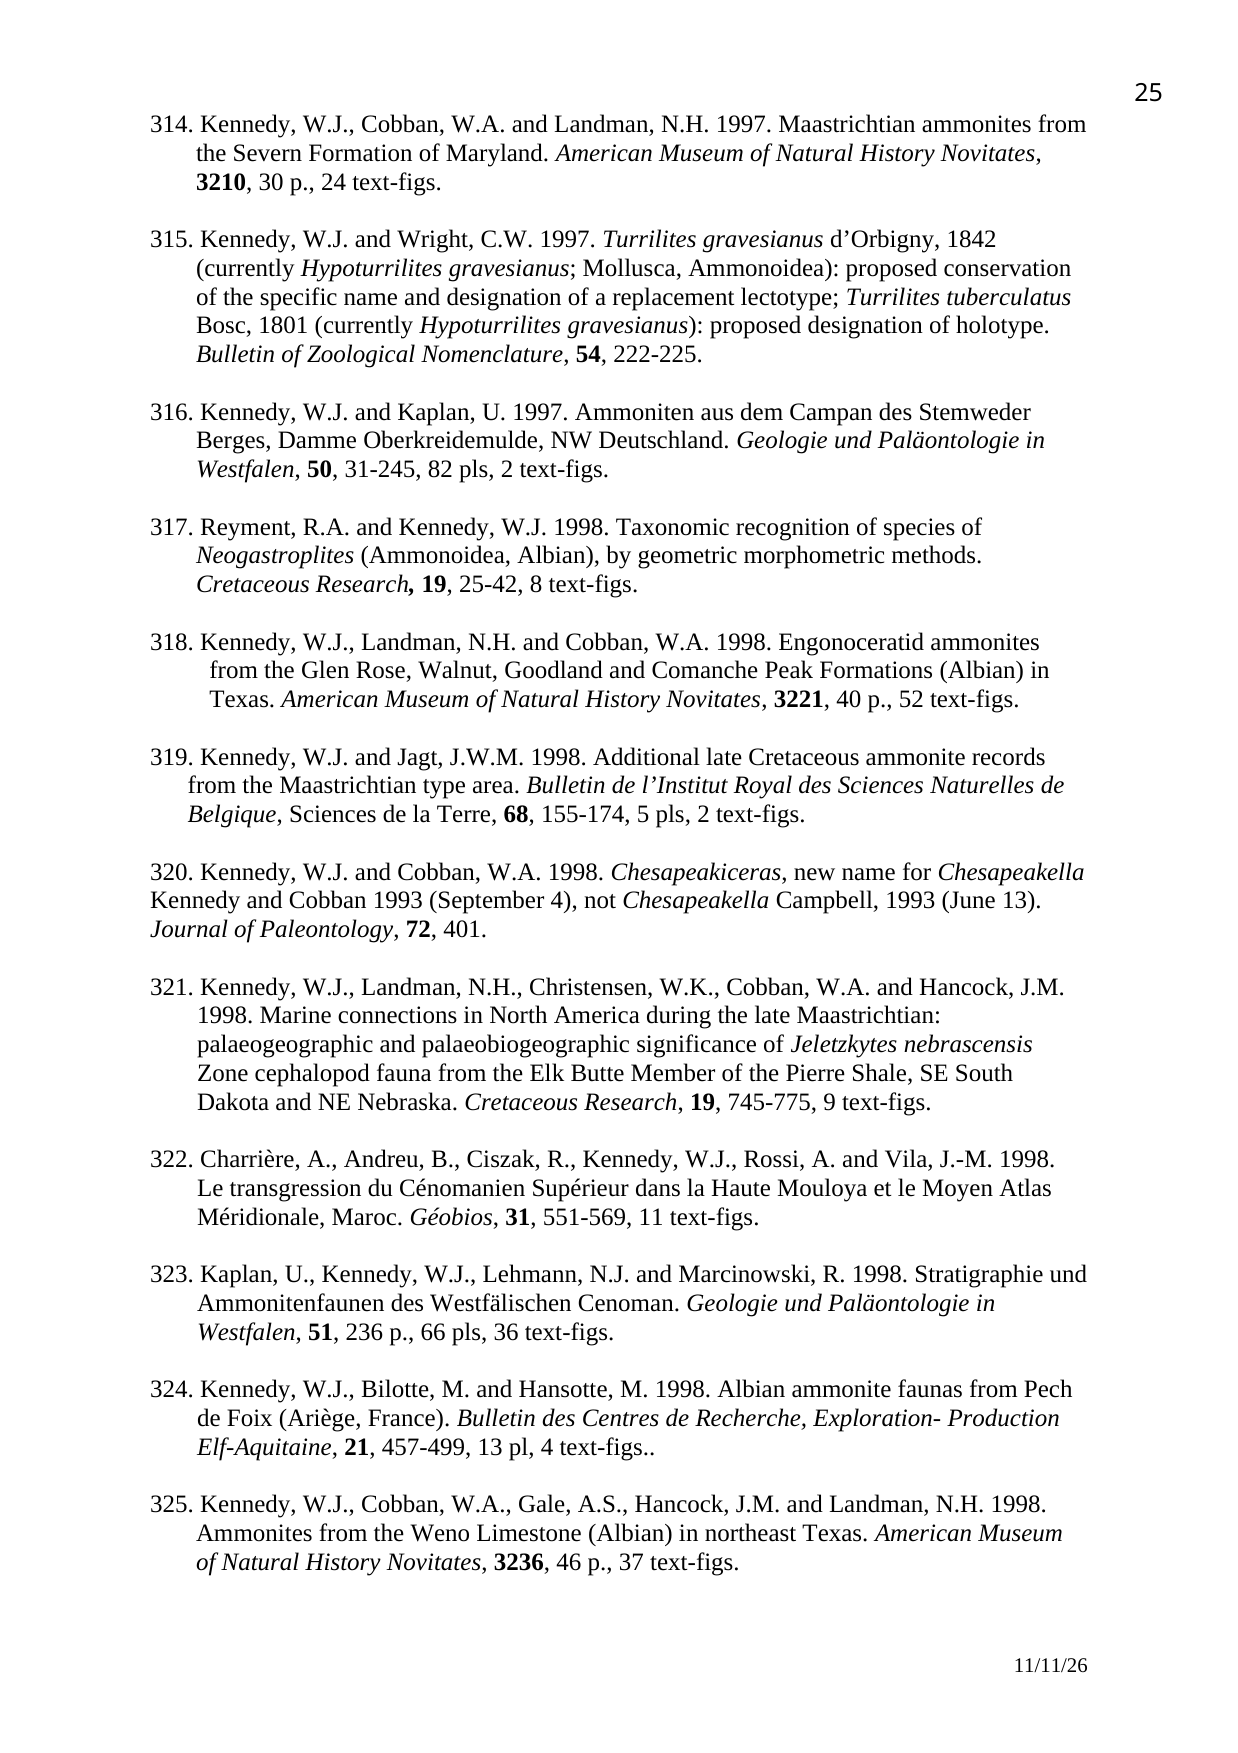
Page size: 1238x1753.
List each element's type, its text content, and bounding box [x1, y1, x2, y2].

text 318. Kennedy, W.J., Landman, N.H. and Cobban, W.A. 1998. Engonoceratid ammonites from the Glen Rose, Walnut, Goodland and Comanche Peak Formations (Albian) in Texas. American Museum of Natural History Novitates, 3221, 40 p., 52 text-figs. [150, 627, 1087, 713]
text 320. Kennedy, W.J. and Cobban, W.A. 1998. Chesapeakiceras, new name for Chesapeakella Kennedy and Cobban 1993 (September 4), not Chesapeakella Campbell, 1993 (June 13). Journal of Paleontology, 72, 401. [150, 857, 1087, 943]
text 319. Kennedy, W.J. and Jagt, J.W.M. 1998. Additional late Cretaceous ammonite records from the Maastrichtian type area. Bulletin de l’Institut Royal des Sciences Naturelles de Belgique, Sciences de la Terre, 68, 155-174, 5 pls, 2 text-figs. [150, 742, 1087, 828]
text 323. Kaplan, U., Kennedy, W.J., Lehmann, N.J. and Marcinowski, R. 1998. Stratigraphie und Ammonitenfaunen des Westfälischen Cenoman. Geologie und Paläontologie in Westfalen, 51, 236 p., 66 pls, 36 text-figs. [150, 1259, 1087, 1345]
text 316. Kennedy, W.J. and Kaplan, U. 1997. Ammoniten aus dem Campan des Stemweder Berges, Damme Oberkreidemulde, NW Deutschland. Geologie und Paläontologie in Westfalen, 50, 31-245, 82 pls, 2 text-figs. [150, 397, 1087, 483]
text 325. Kennedy, W.J., Cobban, W.A., Gale, A.S., Hancock, J.M. and Landman, N.H. 1998. Ammonites from the Weno Limestone (Albian) in northeast Texas. American Museum of Natural History Novitates, 3236, 46 p., 37 text-figs. [150, 1489, 1087, 1575]
text 321. Kennedy, W.J., Landman, N.H., Christensen, W.K., Cobban, W.A. and Hancock, J.M. 1998. Marine connections in North America during the late Maastrichtian: palaeogeographic and palaeobiogeographic significance of Jeletzkytes nebrascensis Zone cephalopod fauna from the Elk Butte Member of the Pierre Shale, SE South Dakota and NE Nebraska. Cretaceous Research, 19, 745-775, 9 text-figs. [150, 972, 1087, 1115]
text 315. Kennedy, W.J. and Wright, C.W. 1997. Turrilites gravesianus d’Orbigny, 1842 (currently Hypoturrilites gravesianus; Mollusca, Ammonoidea): proposed conservation of the specific name and designation of a replacement lectotype; Turrilites tuberculatus Bosc, 1801 (currently Hypoturrilites gravesianus): proposed designation of holotype. Bulletin of Zoological Nomenclature, 54, 222-225. [150, 224, 1087, 368]
text 314. Kennedy, W.J., Cobban, W.A. and Landman, N.H. 1997. Maastrichtian ammonites from the Severn Formation of Maryland. American Museum of Natural History Novitates, 3210, 30 p., 24 text-figs. [150, 109, 1087, 195]
text 324. Kennedy, W.J., Bilotte, M. and Hansotte, M. 1998. Albian ammonite faunas from Pech de Foix (Ariège, France). Bulletin des Centres de Recherche, Exploration- Production Elf-Aquitaine, 21, 457-499, 13 pl, 4 text-figs.. [150, 1374, 1087, 1460]
text 322. Charrière, A., Andreu, B., Ciszak, R., Kennedy, W.J., Rossi, A. and Vila, J.-M. 1998. Le transgression du Cénomanien Supérieur dans la Haute Mouloya et le Moyen Atlas Méridionale, Maroc. Géobios, 31, 551-569, 11 text-figs. [150, 1144, 1087, 1230]
text 317. Reyment, R.A. and Kennedy, W.J. 1998. Taxonomic recognition of species of Neogastroplites (Ammonoidea, Albian), by geometric morphometric methods. Cretaceous Research, 19, 25-42, 8 text-figs. [150, 512, 1087, 598]
